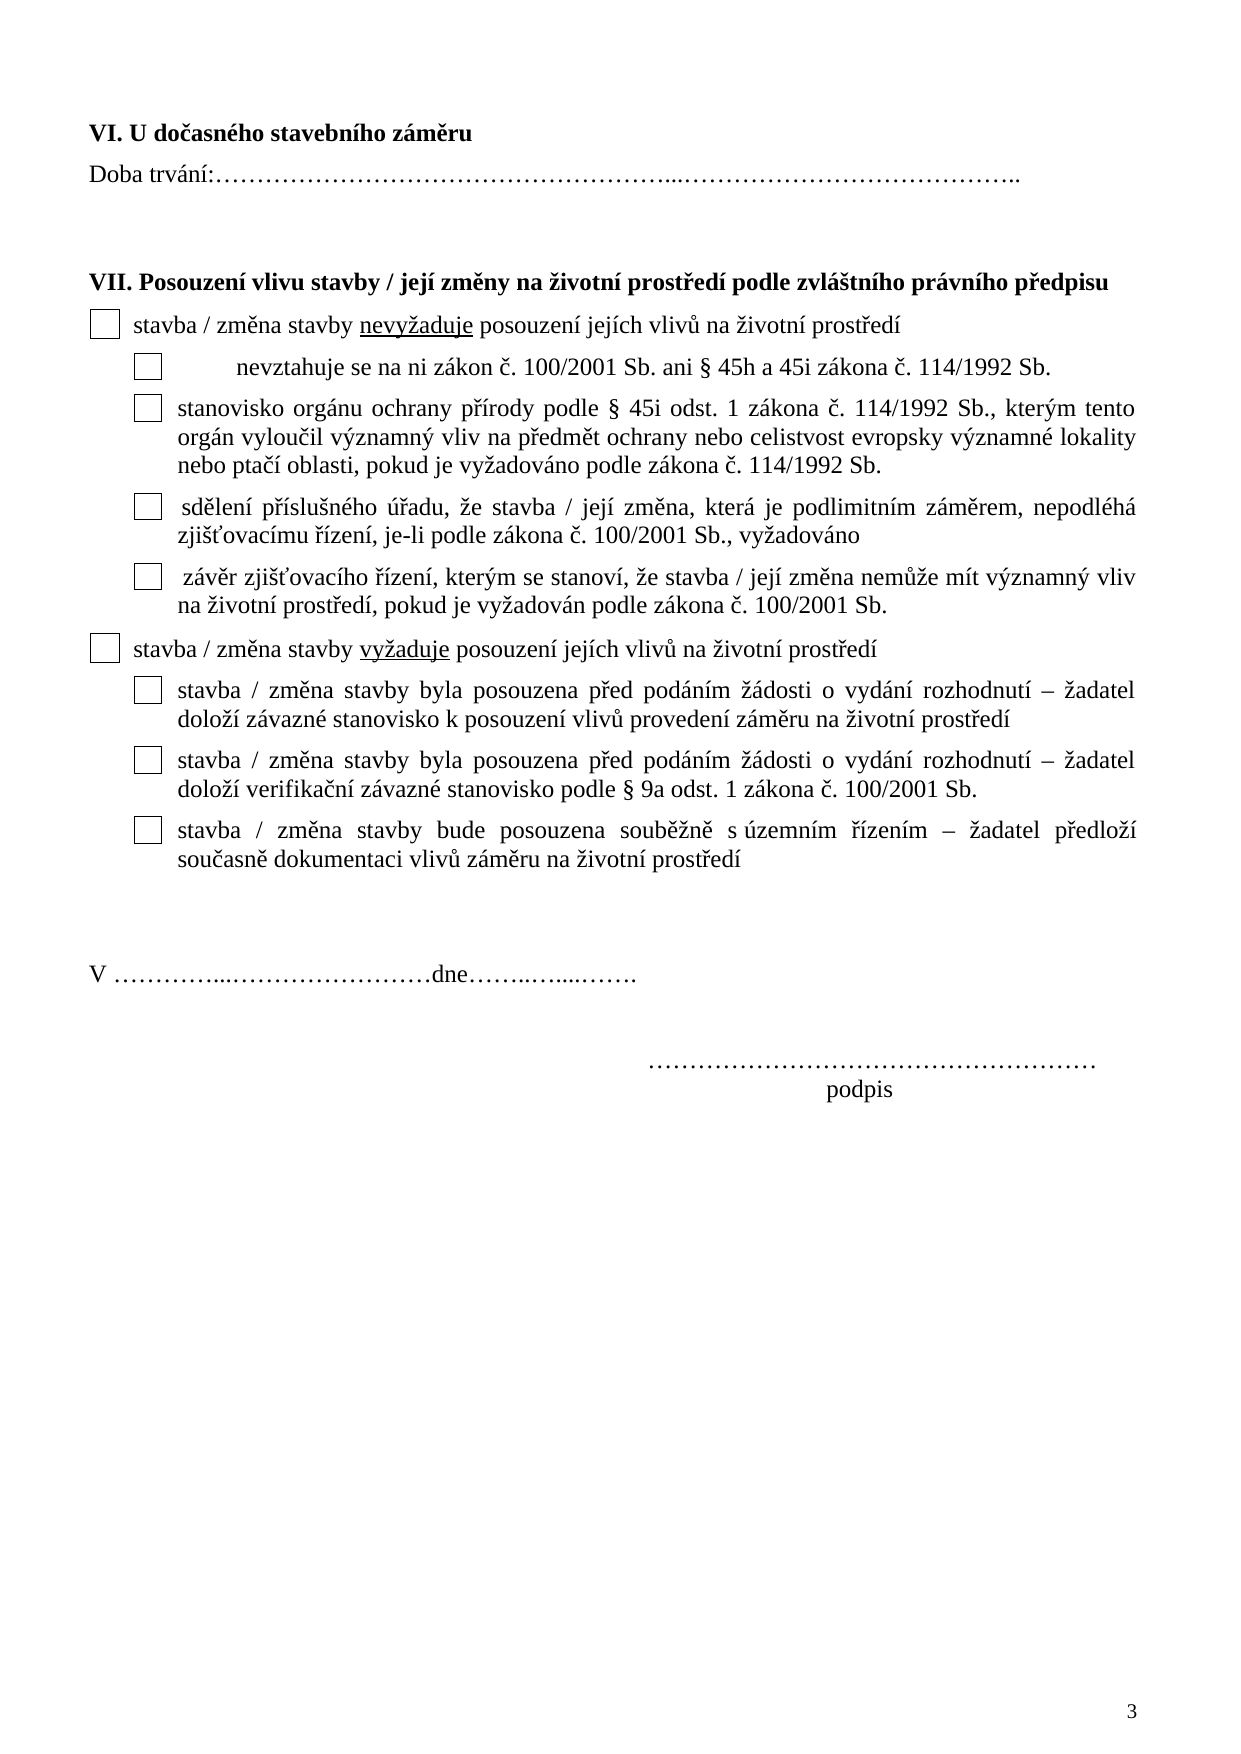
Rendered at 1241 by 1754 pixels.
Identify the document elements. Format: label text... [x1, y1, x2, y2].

text stanovisko orgánu ochrany přírody podle § 45i odst. 1 zákona č. 114/1992 Sb., kterým tento orgán vyloučil významný vliv na předmět ochrany nebo celistvost evropsky významné lokality nebo ptačí oblasti, pokud je vyžadováno podle zákona č. 114/1992 Sb. [89, 393, 1137, 479]
text podpis [768, 1074, 1137, 1103]
text stavba / změna stavby vyžaduje posouzení jejích vlivů na životní prostředí [89, 632, 1137, 663]
text stavba / změna stavby byla posouzena před podáním žádosti o vydání rozhodnutí – žadatel doloží verifikační závazné stanovisko podle § 9a odst. 1 zákona č. 100/2001 Sb. [89, 745, 1137, 803]
text sdělení příslušného úřadu, že stavba / její změna, která je podlimitním záměrem, nepodléhá zjišťovacímu řízení, je-li podle zákona č. 100/2001 Sb., vyžadováno [89, 492, 1137, 549]
text V …………...……………………dne……..…....……. [89, 959, 1137, 988]
text Doba trvání:………………………………………………...………………………………….. [89, 159, 1137, 188]
text stavba / změna stavby nevyžaduje posouzení jejích vlivů na životní prostředí [89, 308, 1137, 339]
text nevztahuje se na ni zákon č. 100/2001 Sb. ani § 45h a 45i zákona č. 114/1992 Sb. [89, 352, 1137, 381]
text VII. Posouzení vlivu stavby / její změny na životní prostředí podle zvláštního právního předpisu [89, 267, 1137, 296]
text ……………………………………………… [591, 1045, 1137, 1074]
text závěr zjišťovacího řízení, kterým se stanoví, že stavba / její změna nemůže mít významný vliv na životní prostředí, pokud je vyžadován podle zákona č. 100/2001 Sb. [89, 562, 1137, 619]
text VI. U dočasného stavebního záměru [89, 118, 1137, 147]
text stavba / změna stavby bude posouzena souběžně s územním řízením – žadatel předloží současně dokumentaci vlivů záměru na životní prostředí [89, 815, 1137, 873]
text stavba / změna stavby byla posouzena před podáním žádosti o vydání rozhodnutí – žadatel doloží závazné stanovisko k posouzení vlivů provedení záměru na životní prostředí [89, 675, 1137, 733]
